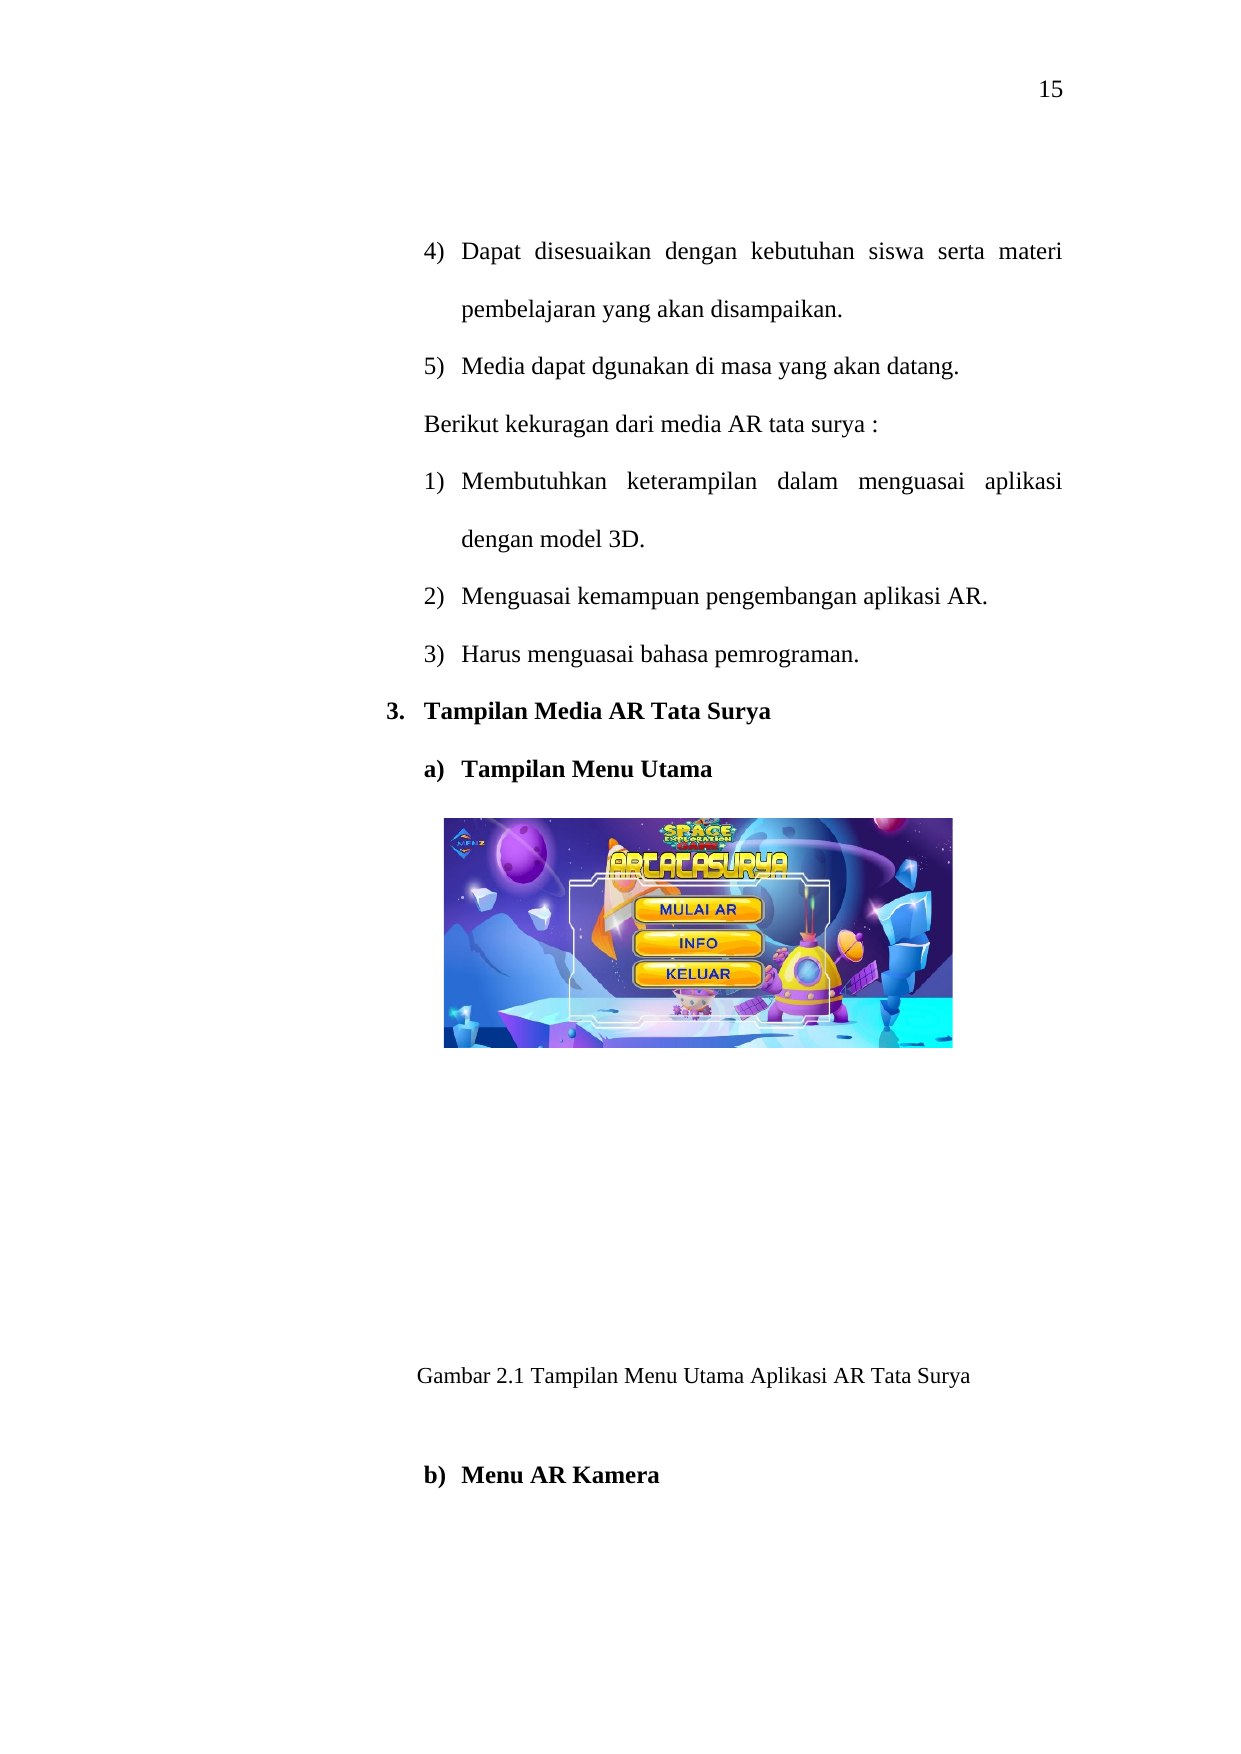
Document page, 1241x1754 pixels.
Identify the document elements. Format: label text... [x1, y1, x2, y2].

list Membutuhkan keterampilan dalam menguasai aplikasi dengan model 3D. [424, 466, 1063, 552]
list Menu AR Kamera [424, 1335, 1063, 1488]
list Menguasai kemampuan pengembangan aplikasi AR. [424, 581, 1063, 610]
list Berikut kekuragan dari media AR tata surya : [424, 409, 1063, 437]
list Tampilan Media AR Tata Surya [386, 696, 1063, 725]
list Harus menguasai bahasa pemrograman. [424, 639, 1063, 667]
list Media dapat dgunakan di masa yang akan datang. [424, 351, 1063, 380]
list Dapat disesuaikan dengan kebutuhan siswa serta materi pembelajaran yang akan disampaikan. [424, 236, 1063, 322]
picture [443, 818, 953, 1048]
list Tampilan Menu Utama [424, 754, 1063, 782]
